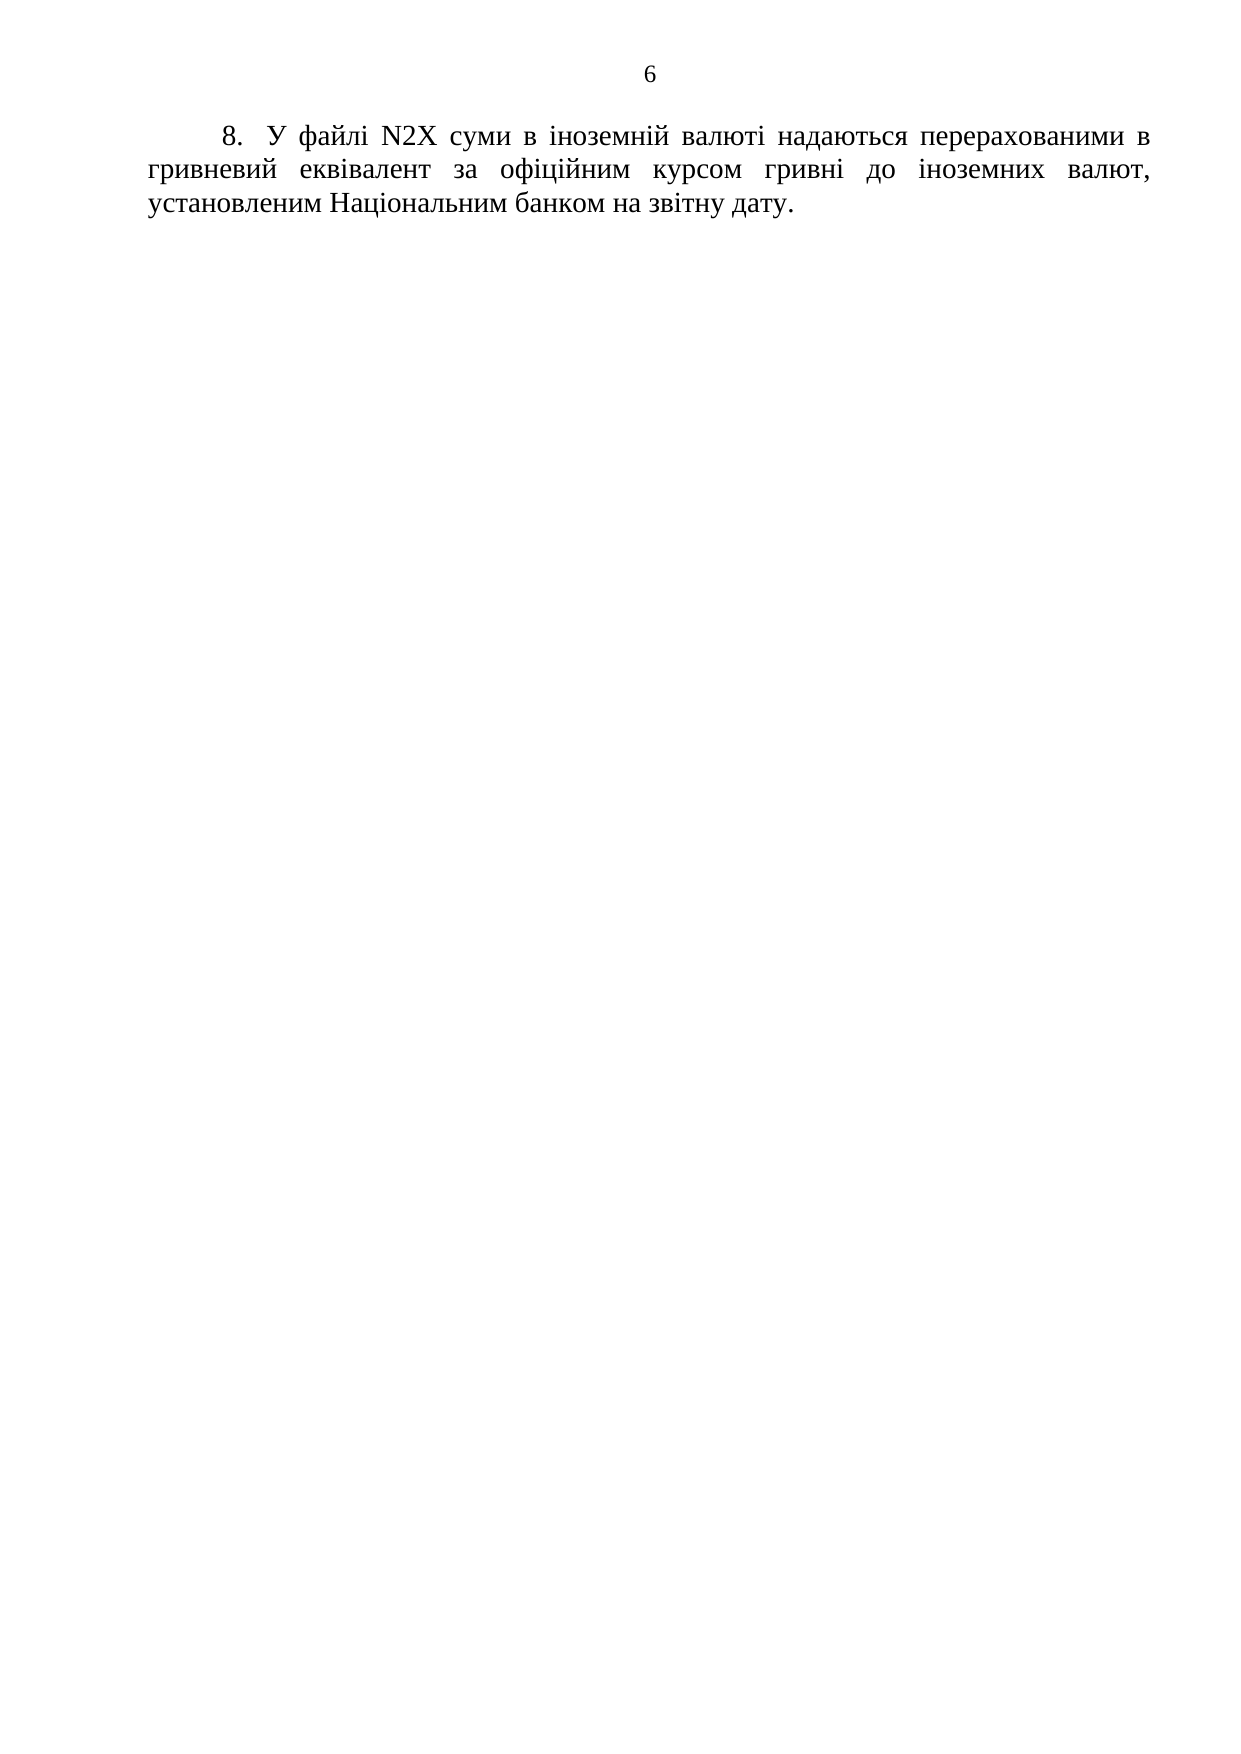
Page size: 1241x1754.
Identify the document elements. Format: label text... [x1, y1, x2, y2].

list У файлі N2X cуми в іноземній валюті надаються перерахованими в гривневий еквівалент за офіційним курсом гривні до іноземних валют, установленим Національним банком на звітну дату. [148, 118, 1152, 219]
